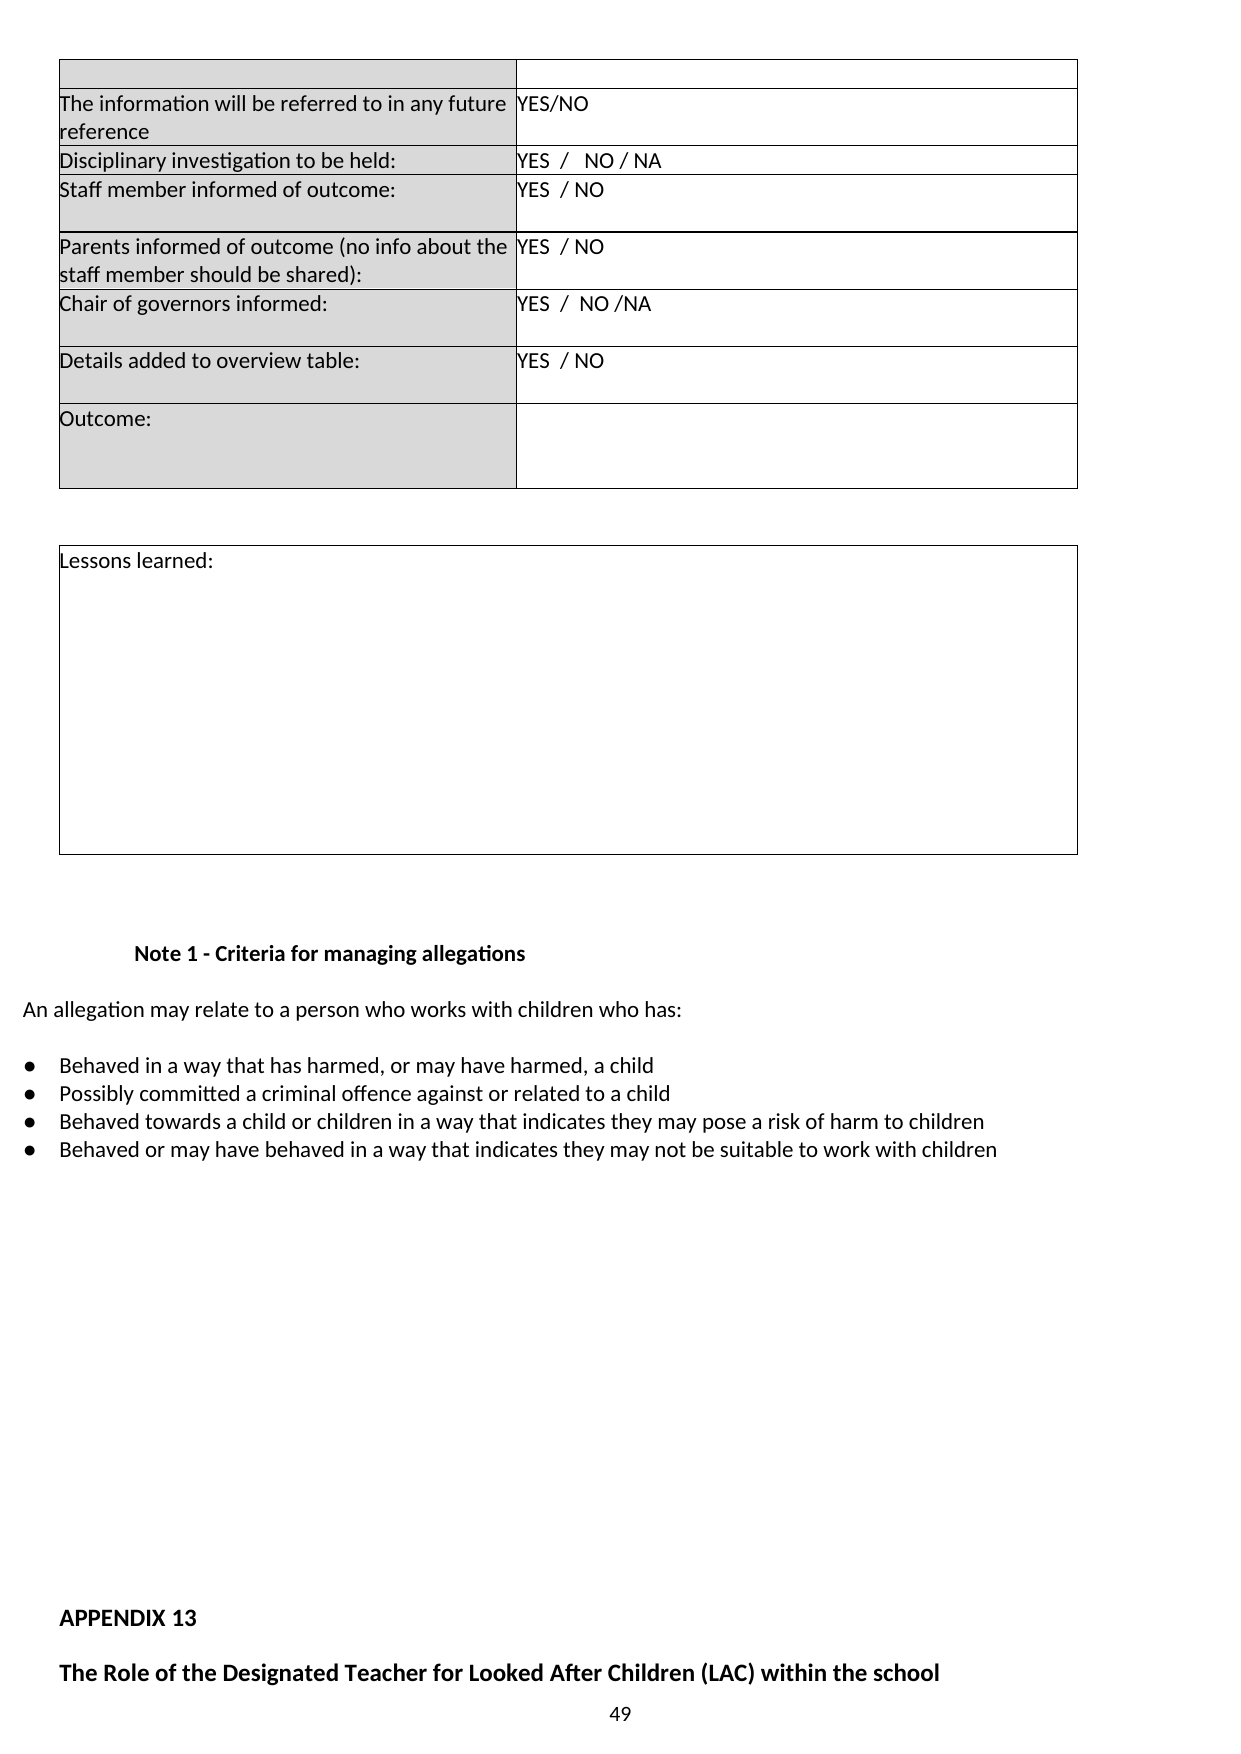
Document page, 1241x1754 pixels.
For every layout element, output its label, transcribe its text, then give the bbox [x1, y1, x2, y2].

table_cell Details added to overview table: [60, 347, 516, 403]
text APPENDIX 13 [59, 1602, 1181, 1632]
table_cell YES / NO [517, 175, 1077, 231]
list Behaved or may have behaved in a way that indicates they may not be suitable to work with children [23, 1135, 1181, 1163]
table_cell Disciplinary investigation to be held: [60, 146, 516, 174]
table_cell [60, 60, 516, 88]
table_header Lessons learned: [60, 546, 1077, 854]
text The Role of the Designated Teacher for Looked After Children (LAC) within the school [59, 1657, 1181, 1688]
table_cell YES/NO [517, 89, 1077, 145]
text Note 1 - Criteria for managing allegations [0, 939, 1181, 967]
table_cell The information will be referred to in any future reference [60, 89, 516, 145]
table_cell YES / NO / NA [517, 146, 1077, 174]
table_cell Staff member informed of outcome: [60, 175, 516, 231]
table_cell YES / NO [517, 233, 1077, 288]
list Behaved in a way that has harmed, or may have harmed, a child [23, 1051, 1181, 1079]
table_cell YES / NO [517, 347, 1077, 403]
text An allegation may relate to a person who works with children who has: [0, 995, 1181, 1023]
table_cell YES / NO /NA [517, 290, 1077, 346]
table_cell [517, 404, 1077, 488]
table_cell Parents informed of outcome (no info about the staff member should be shared): [60, 233, 516, 288]
list Possibly committed a criminal offence against or related to a child [23, 1079, 1181, 1107]
table_cell Chair of governors informed: [60, 290, 516, 346]
list Behaved towards a child or children in a way that indicates they may pose a risk of harm to children [23, 1107, 1181, 1135]
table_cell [517, 60, 1077, 88]
table_cell Outcome: [60, 404, 516, 488]
